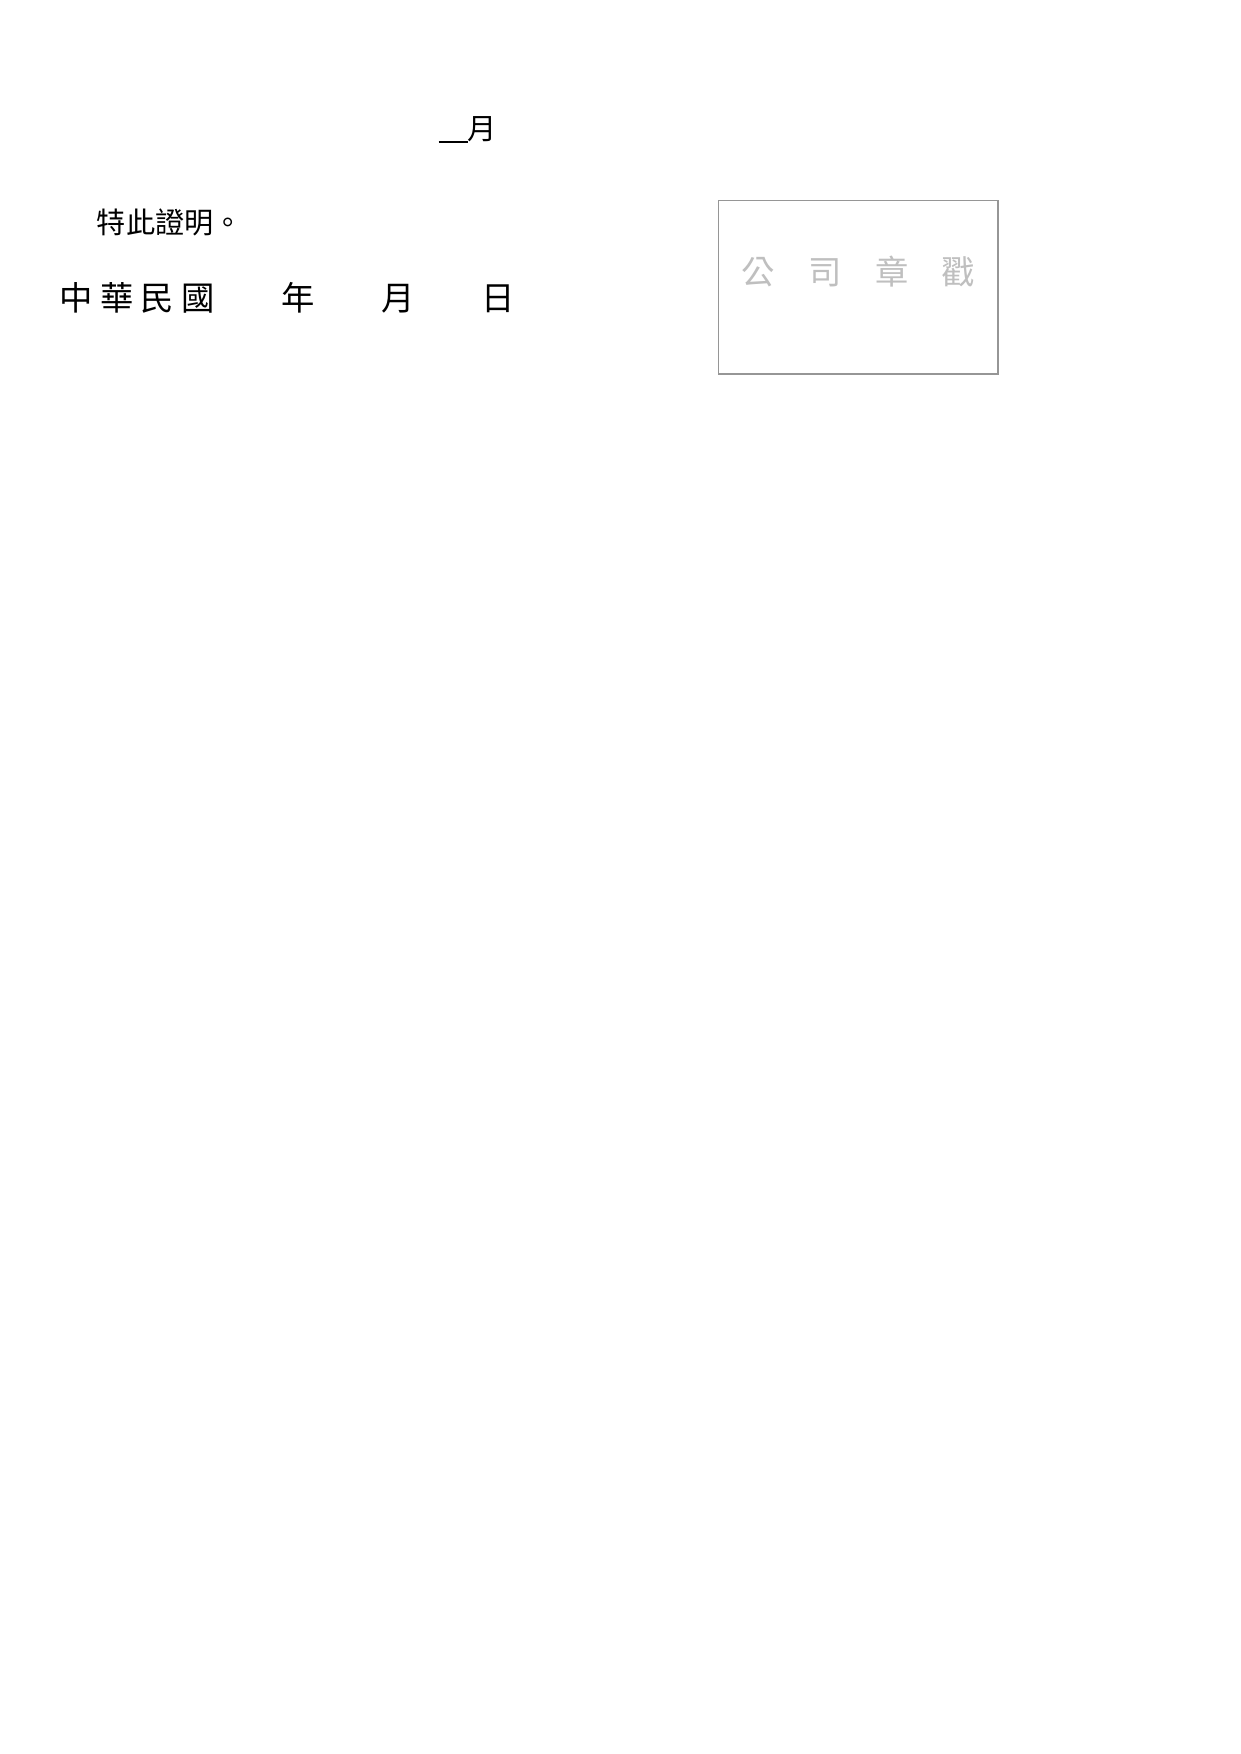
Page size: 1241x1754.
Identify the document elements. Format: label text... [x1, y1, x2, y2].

text 月 [59, 89, 1128, 164]
text 特此證明。 [97, 183, 1128, 258]
text 中 華 民 國 年 月 日 [59, 258, 1181, 333]
